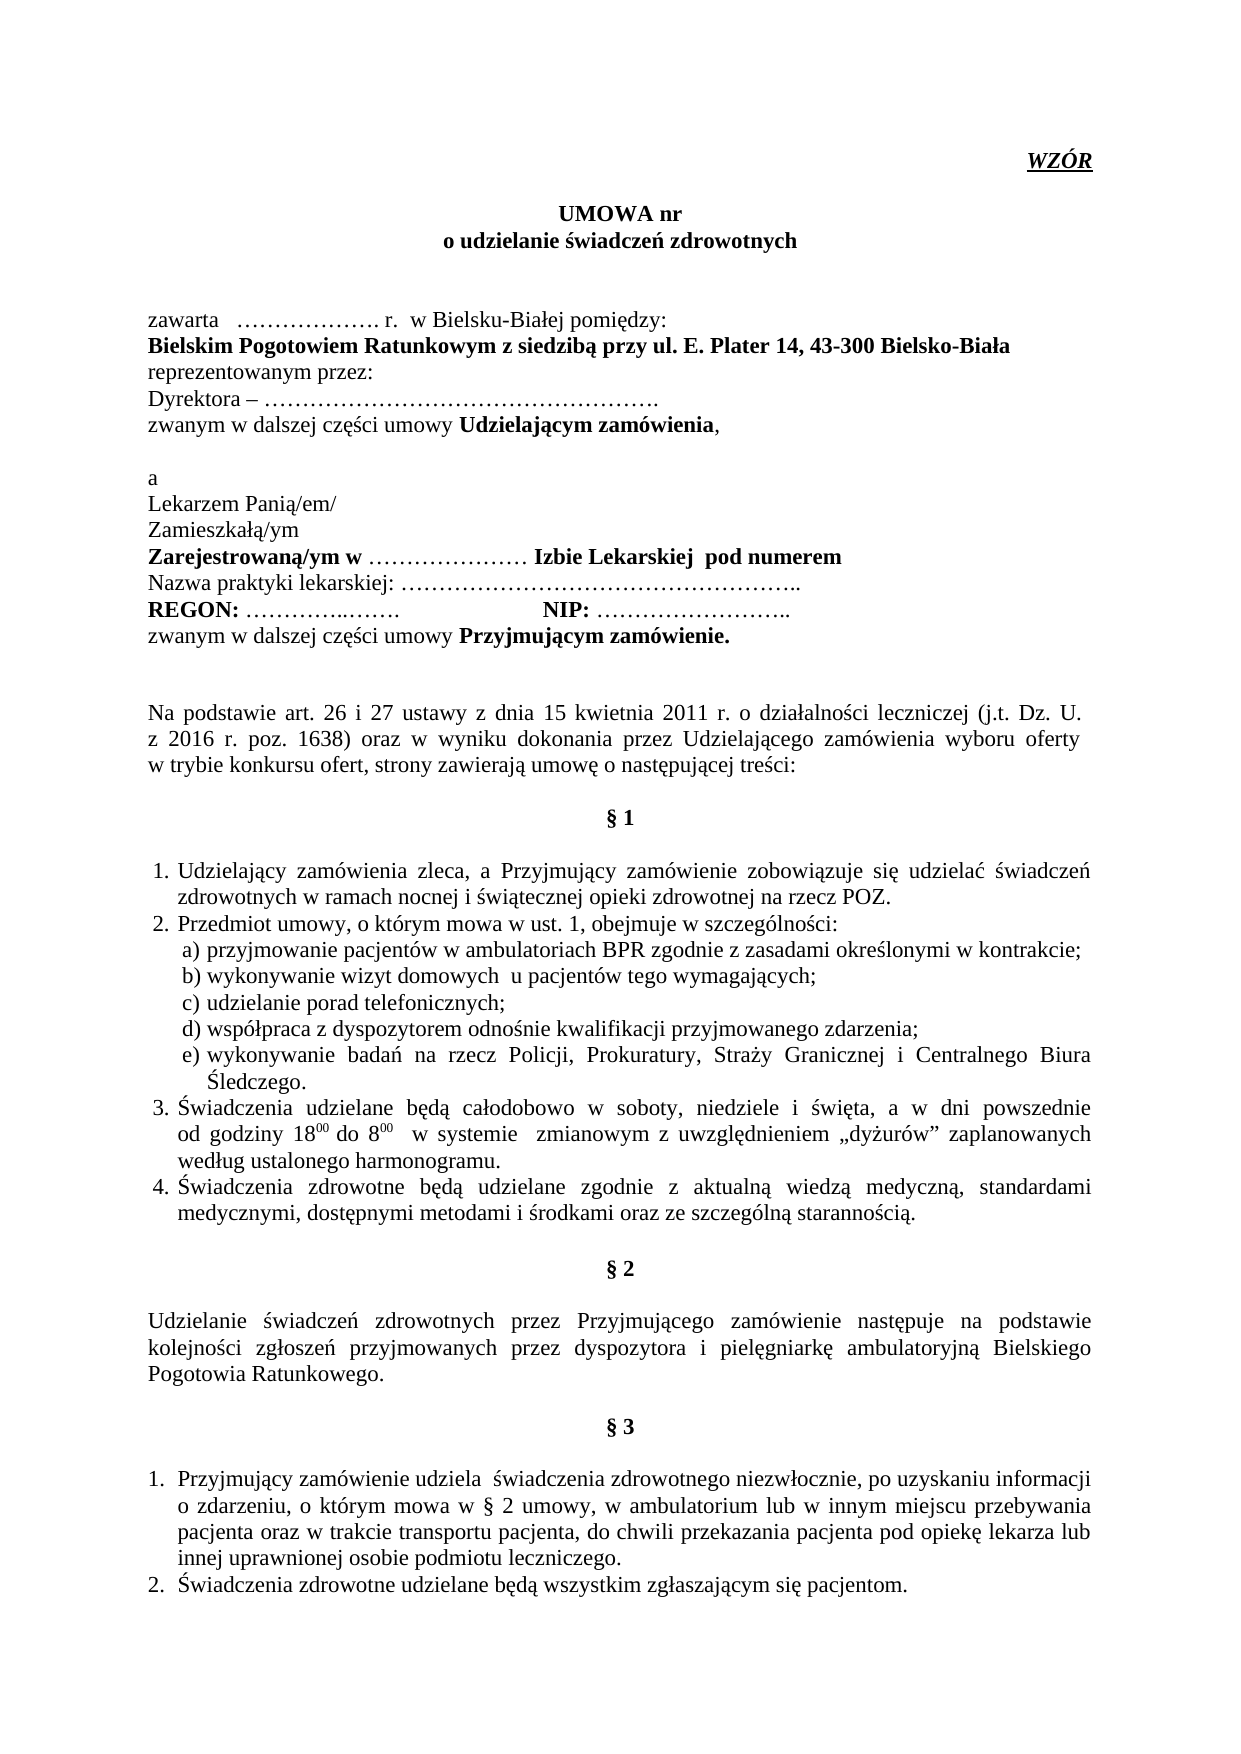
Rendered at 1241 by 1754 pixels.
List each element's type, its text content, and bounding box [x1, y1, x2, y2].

text Na podstawie art. 26 i 27 ustawy z dnia 15 kwietnia 2011 r. o działalności leczniczej (j.t. Dz. U. z 2016 r. poz. 1638) oraz w wyniku dokonania przez Udzielającego zamówienia wyboru oferty w trybie konkursu ofert, strony zawierają umowę o następującej treści: [148, 699, 1093, 778]
text reprezentowanym przez: [148, 358, 1093, 385]
text zwanym w dalszej części umowy Przyjmującym zamówienie. [148, 622, 1093, 648]
text Bielskim Pogotowiem Ratunkowym z siedzibą przy ul. E. Plater 14, 43-300 Bielsko-Biała [148, 332, 1093, 358]
text zwanym w dalszej części umowy Udzielającym zamówienia, [148, 411, 1093, 437]
list Udzielający zamówienia zleca, a Przyjmujący zamówienie zobowiązuje się udzielać świadczeń zdrowotnych w ramach nocnej i świątecznej opieki zdrowotnej na rzecz POZ. [152, 857, 1093, 909]
list Świadczenia zdrowotne będą udzielane zgodnie z aktualną wiedzą medyczną, standardami medycznymi, dostępnymi metodami i środkami oraz ze szczególną starannością. [152, 1173, 1093, 1226]
list Przedmiot umowy, o którym mowa w ust. 1, obejmuje w szczególności: [152, 909, 1093, 936]
text § 2 [148, 1254, 1093, 1281]
text Lekarzem Panią/em/ [148, 490, 1093, 517]
list udzielanie porad telefonicznych; [182, 989, 1093, 1015]
text o udzielanie świadczeń zdrowotnych [148, 227, 1093, 253]
text Dyrektora – ……………………………………………. [148, 385, 1093, 411]
text Zamieszkałą/ym [148, 517, 1093, 543]
list współpraca z dyspozytorem odnośnie kwalifikacji przyjmowanego zdarzenia; [182, 1015, 1093, 1041]
text § 3 [148, 1413, 1093, 1439]
text a [148, 464, 1093, 490]
subtitle WZÓR [148, 148, 1093, 174]
list wykonywanie wizyt domowych u pacjentów tego wymagających; [182, 962, 1093, 989]
list Przyjmujący zamówienie udziela świadczenia zdrowotnego niezwłocznie, po uzyskaniu informacji o zdarzeniu, o którym mowa w § 2 umowy, w ambulatorium lub w innym miejscu przebywania pacjenta oraz w trakcie transportu pacjenta, do chwili przekazania pacjenta pod opiekę lekarza lub innej uprawnionej osobie podmiotu leczniczego. [148, 1465, 1093, 1571]
text REGON: …………..……. NIP: …………………….. [148, 596, 1093, 622]
list przyjmowanie pacjentów w ambulatoriach BPR zgodnie z zasadami określonymi w kontrakcie; [182, 936, 1093, 962]
list wykonywanie badań na rzecz Policji, Prokuratury, Straży Granicznej i Centralnego Biura Śledczego. [182, 1041, 1093, 1094]
text Zarejestrowaną/ym w ………………… Izbie Lekarskiej pod numerem Nazwa praktyki lekarskiej: …………………………………………….. [148, 543, 1093, 596]
text § 1 [148, 804, 1093, 831]
text Udzielanie świadczeń zdrowotnych przez Przyjmującego zamówienie następuje na podstawie kolejności zgłoszeń przyjmowanych przez dyspozytora i pielęgniarkę ambulatoryjną Bielskiego Pogotowia Ratunkowego. [148, 1307, 1093, 1386]
text zawarta ………………. r. w Bielsku-Białej pomiędzy: [148, 306, 1093, 332]
list Świadczenia udzielane będą całodobowo w soboty, niedziele i święta, a w dni powszednie od godziny 1800 do 800 w systemie zmianowym z uwzględnieniem „dyżurów” zaplanowanych według ustalonego harmonogramu. [152, 1094, 1093, 1173]
list Świadczenia zdrowotne udzielane będą wszystkim zgłaszającym się pacjentom. [148, 1571, 1093, 1597]
subtitle UMOWA nr [148, 200, 1093, 227]
